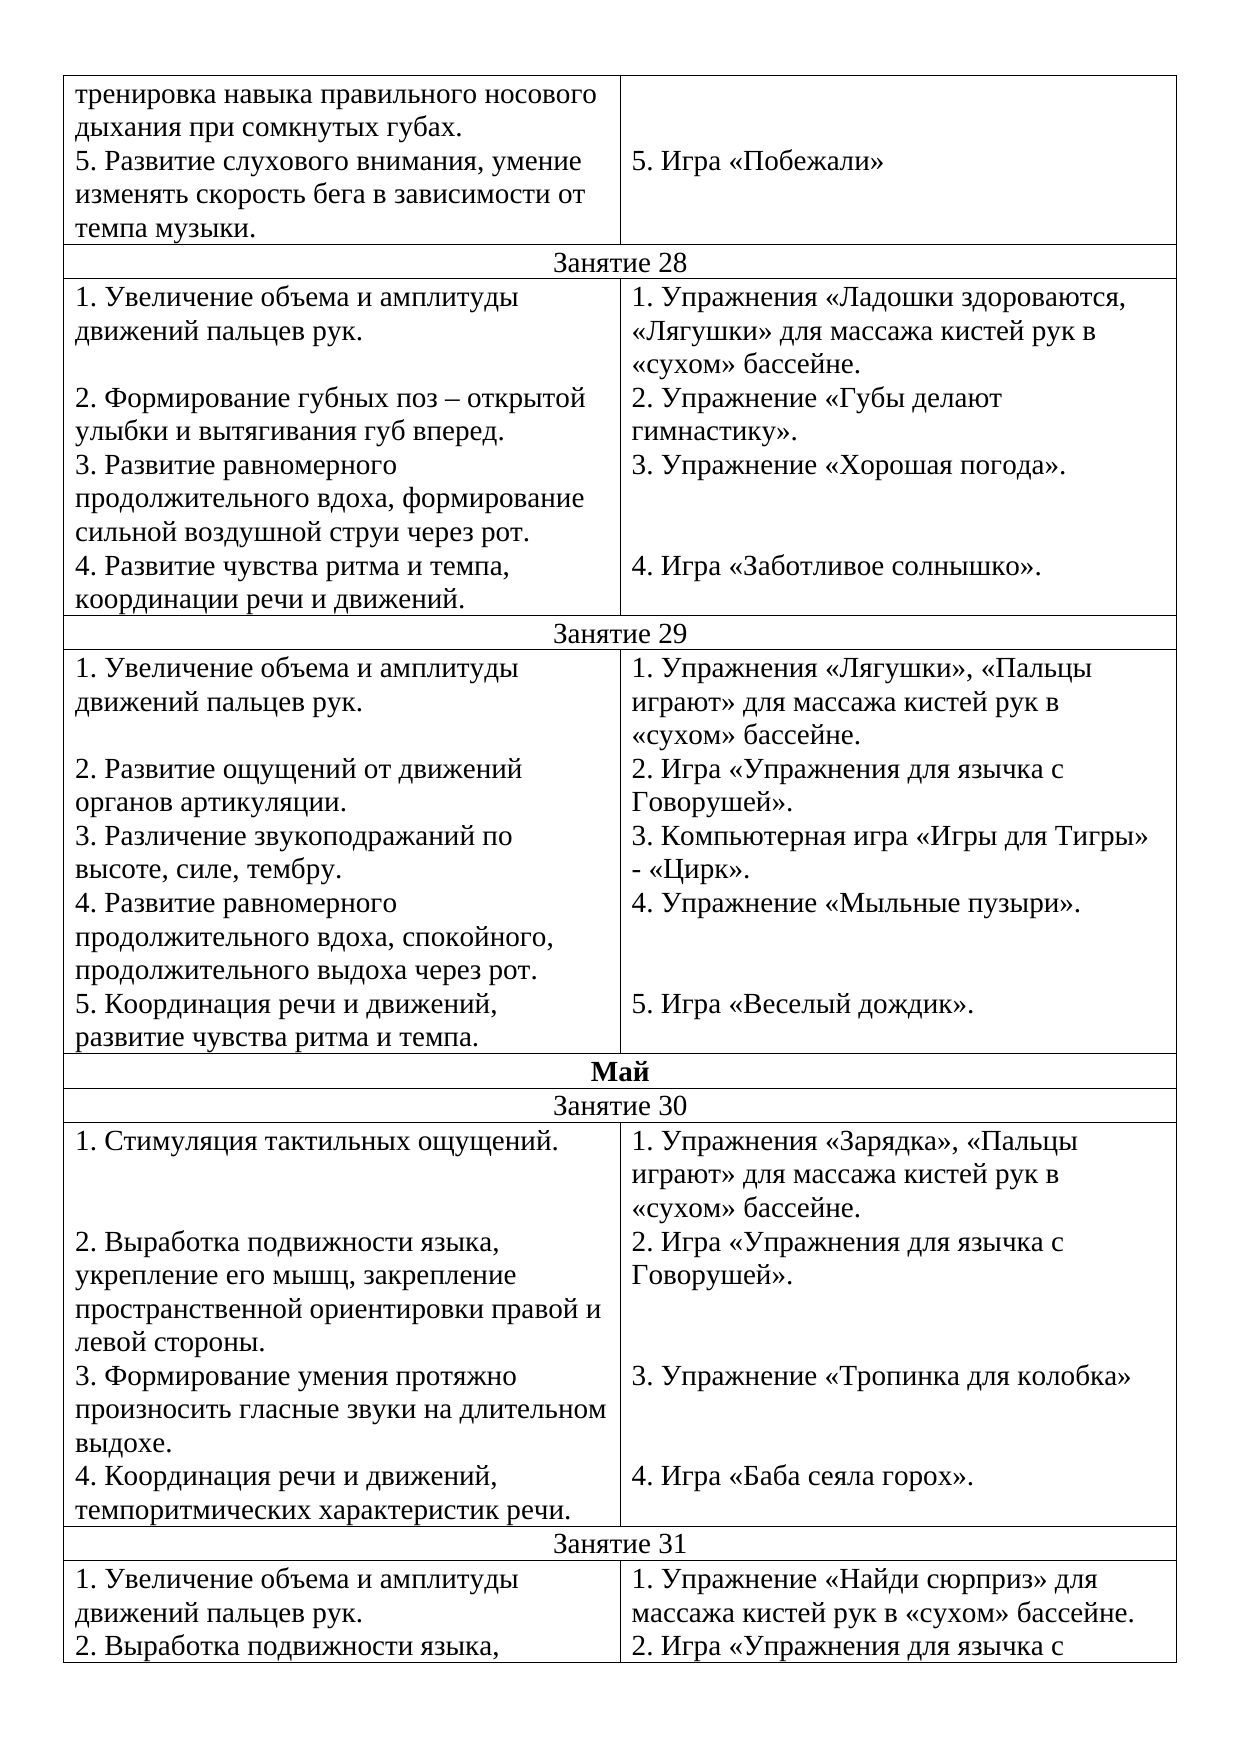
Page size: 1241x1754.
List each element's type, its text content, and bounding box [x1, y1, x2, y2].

table_cell Май [64, 1054, 1176, 1087]
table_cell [64, 1561, 620, 1662]
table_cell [621, 76, 1176, 244]
table_cell 1. Увеличение объема и амплитуды движений пальцев рук. 2. Развитие ощущений от движений органов артикуляции. 3. Различение звукоподражаний по высоте, силе, тембру. 4. Развитие равномерного продолжительного вдоха, спокойного, продолжительного выдоха через рот. 5. Координация речи и движений, развитие чувства ритма и темпа. [64, 650, 620, 1053]
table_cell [621, 1561, 1176, 1662]
table_cell Занятие 30 [64, 1089, 1176, 1122]
table_cell 1. Стимуляция тактильных ощущений. 2. Выработка подвижности языка, укрепление его мышц, закрепление пространственной ориентировки правой и левой стороны. 3. Формирование умения протяжно произносить гласные звуки на длительном выдохе. 4. Координация речи и движений, темпоритмических характеристик речи. [64, 1123, 620, 1526]
table_cell 1. Упражнения «Ладошки здороваются, «Лягушки» для массажа кистей рук в «сухом» бассейне. 2. Упражнение «Губы делают гимнастику». 3. Упражнение «Хорошая погода». 4. Игра «Заботливое солнышко». [621, 279, 1176, 615]
table_cell 1. Упражнения «Лягушки», «Пальцы играют» для массажа кистей рук в «сухом» бассейне. 2. Игра «Упражнения для язычка с Говорушей». 3. Компьютерная игра «Игры для Тигры» - «Цирк». 4. Упражнение «Мыльные пузыри». 5. Игра «Веселый дождик». [621, 650, 1176, 1053]
table_cell Занятие 28 [64, 245, 1176, 278]
table_cell Занятие 31 [64, 1527, 1176, 1560]
table_cell 1. Упражнения «Зарядка», «Пальцы играют» для массажа кистей рук в «сухом» бассейне. 2. Игра «Упражнения для язычка с Говорушей». 3. Упражнение «Тропинка для колобка» 4. Игра «Баба сеяла горох». [621, 1123, 1176, 1526]
table_cell Занятие 29 [64, 616, 1176, 649]
table_cell 1. Увеличение объема и амплитуды движений пальцев рук. 2. Формирование губных поз – открытой улыбки и вытягивания губ вперед. 3. Развитие равномерного продолжительного вдоха, формирование сильной воздушной струи через рот. 4. Развитие чувства ритма и темпа, координации речи и движений. [64, 279, 620, 615]
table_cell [64, 76, 620, 244]
